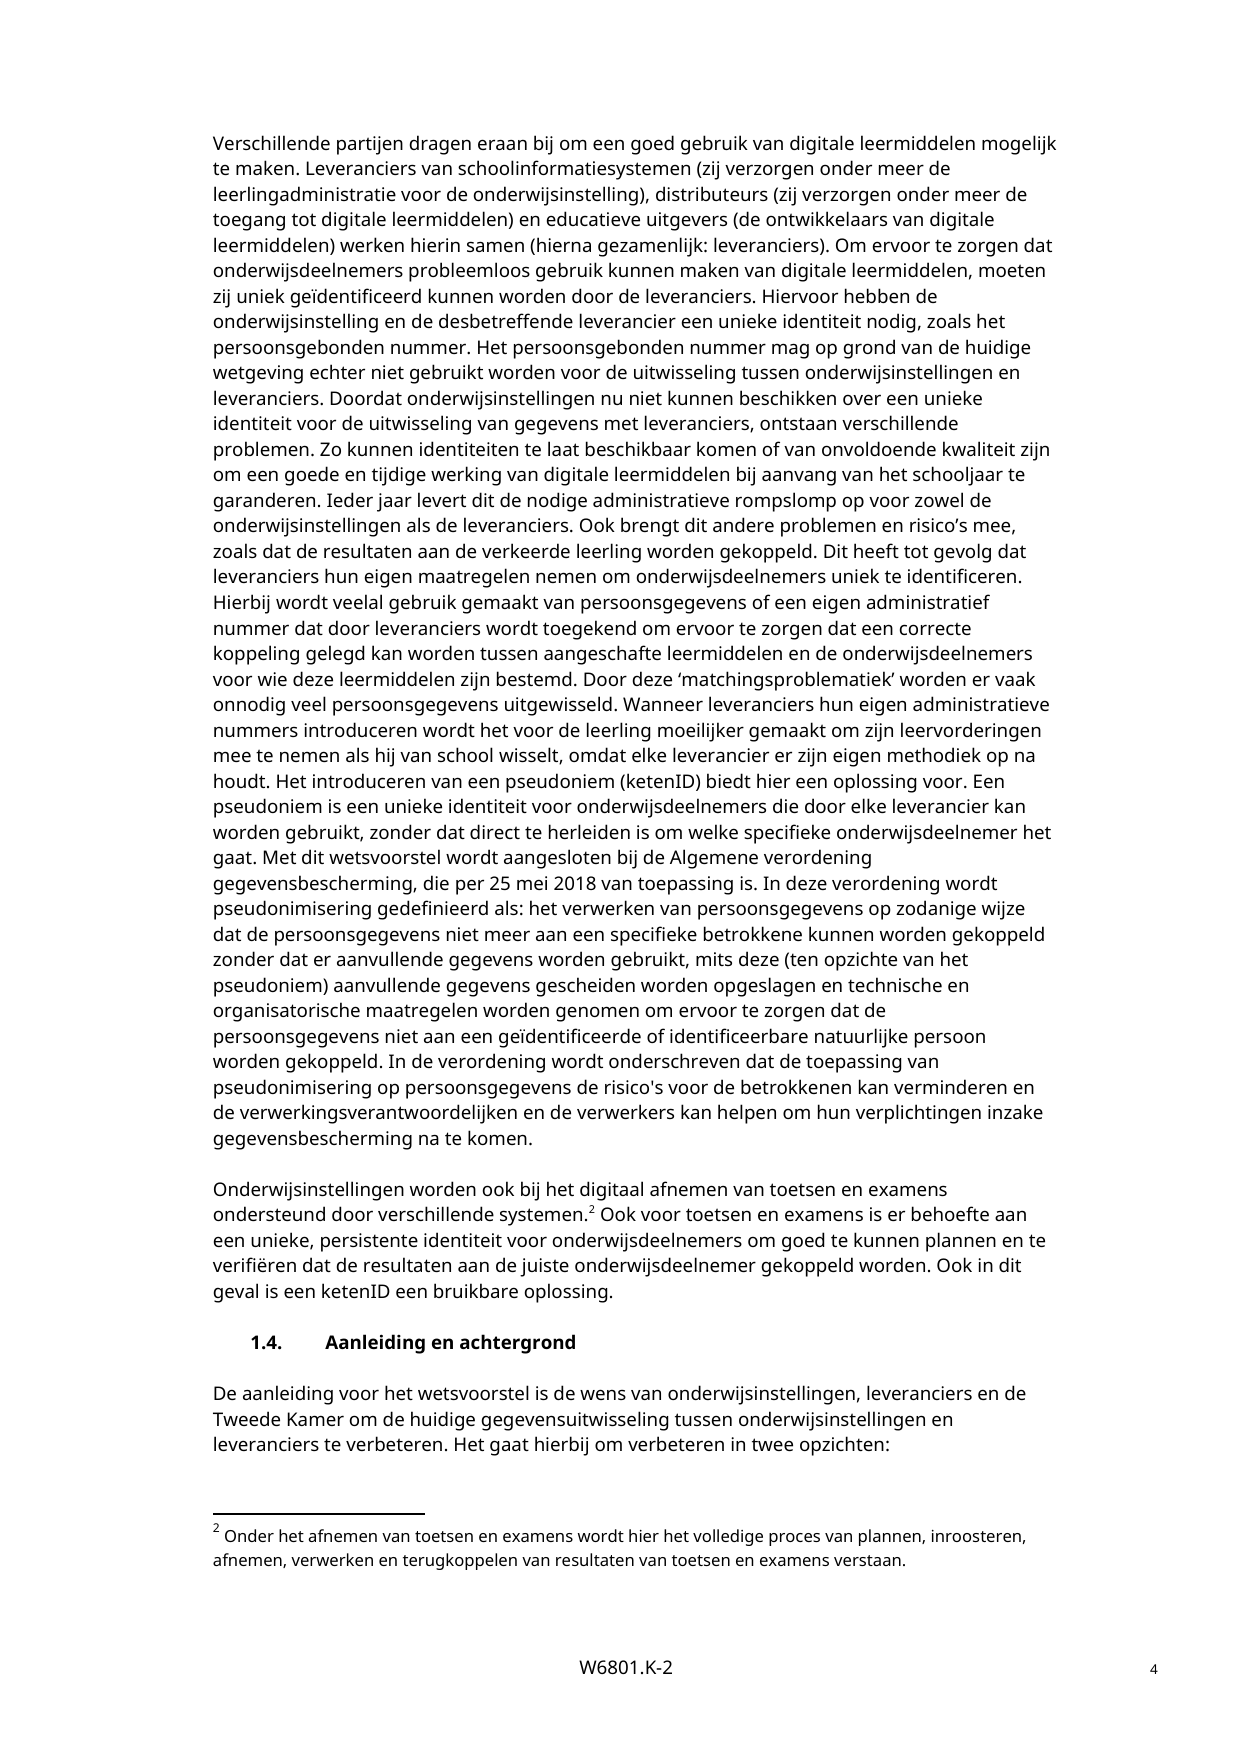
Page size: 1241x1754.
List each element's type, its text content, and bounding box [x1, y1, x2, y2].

list Aanleiding en achtergrond [250, 1329, 1057, 1355]
text Onderwijsinstellingen worden ook bij het digitaal afnemen van toetsen en examens ondersteund door verschillende systemen. Ook voor toetsen en examens is er behoefte aan een unieke, persistente identiteit voor onderwijsdeelnemers om goed te kunnen plannen en te verifiëren dat de resultaten aan de juiste onderwijsdeelnemer gekoppeld worden. Ook in dit geval is een ketenID een bruikbare oplossing. [213, 1176, 1057, 1304]
text De aanleiding voor het wetsvoorstel is de wens van onderwijsinstellingen, leveranciers en de Tweede Kamer om de huidige gegevensuitwisseling tussen onderwijsinstellingen en leveranciers te verbeteren. Het gaat hierbij om verbeteren in twee opzichten: [213, 1380, 1057, 1457]
text Verschillende partijen dragen eraan bij om een goed gebruik van digitale leermiddelen mogelijk te maken. Leveranciers van schoolinformatiesystemen (zij verzorgen onder meer de leerlingadministratie voor de onderwijsinstelling), distributeurs (zij verzorgen onder meer de toegang tot digitale leermiddelen) en educatieve uitgevers (de ontwikkelaars van digitale leermiddelen) werken hierin samen (hierna gezamenlijk: leveranciers). Om ervoor te zorgen dat onderwijsdeelnemers probleemloos gebruik kunnen maken van digitale leermiddelen, moeten zij uniek geïdentificeerd kunnen worden door de leveranciers. Hiervoor hebben de onderwijsinstelling en de desbetreffende leverancier een unieke identiteit nodig, zoals het persoonsgebonden nummer. Het persoonsgebonden nummer mag op grond van de huidige wetgeving echter niet gebruikt worden voor de uitwisseling tussen onderwijsinstellingen en leveranciers. Doordat onderwijsinstellingen nu niet kunnen beschikken over een unieke identiteit voor de uitwisseling van gegevens met leveranciers, ontstaan verschillende problemen. Zo kunnen identiteiten te laat beschikbaar komen of van onvoldoende kwaliteit zijn om een goede en tijdige werking van digitale leermiddelen bij aanvang van het schooljaar te garanderen. Ieder jaar levert dit de nodige administratieve rompslomp op voor zowel de onderwijsinstellingen als de leveranciers. Ook brengt dit andere problemen en risico’s mee, zoals dat de resultaten aan de verkeerde leerling worden gekoppeld. Dit heeft tot gevolg dat leveranciers hun eigen maatregelen nemen om onderwijsdeelnemers uniek te identificeren. Hierbij wordt veelal gebruik gemaakt van persoonsgegevens of een eigen administratief nummer dat door leveranciers wordt toegekend om ervoor te zorgen dat een correcte koppeling gelegd kan worden tussen aangeschafte leermiddelen en de onderwijsdeelnemers voor wie deze leermiddelen zijn bestemd. Door deze ‘matchingsproblematiek’ worden er vaak onnodig veel persoonsgegevens uitgewisseld. Wanneer leveranciers hun eigen administratieve nummers introduceren wordt het voor de leerling moeilijker gemaakt om zijn leervorderingen mee te nemen als hij van school wisselt, omdat elke leverancier er zijn eigen methodiek op na houdt. Het introduceren van een pseudoniem (ketenID) biedt hier een oplossing voor. Een pseudoniem is een unieke identiteit voor onderwijsdeelnemers die door elke leverancier kan worden gebruikt, zonder dat direct te herleiden is om welke specifieke onderwijsdeelnemer het gaat. Met dit wetsvoorstel wordt aangesloten bij de Algemene verordening gegevensbescherming, die per 25 mei 2018 van toepassing is. In deze verordening wordt pseudonimisering gedefinieerd als: het verwerken van persoonsgegevens op zodanige wijze dat de persoonsgegevens niet meer aan een specifieke betrokkene kunnen worden gekoppeld zonder dat er aanvullende gegevens worden gebruikt, mits deze (ten opzichte van het pseudoniem) aanvullende gegevens gescheiden worden opgeslagen en technische en organisatorische maatregelen worden genomen om ervoor te zorgen dat de persoonsgegevens niet aan een geïdentificeerde of identificeerbare natuurlijke persoon worden gekoppeld. In de verordening wordt onderschreven dat de toepassing van pseudonimisering op persoonsgegevens de risico's voor de betrokkenen kan verminderen en de verwerkingsverantwoordelijken en de verwerkers kan helpen om hun verplichtingen inzake gegevensbescherming na te komen. [213, 130, 1057, 1151]
